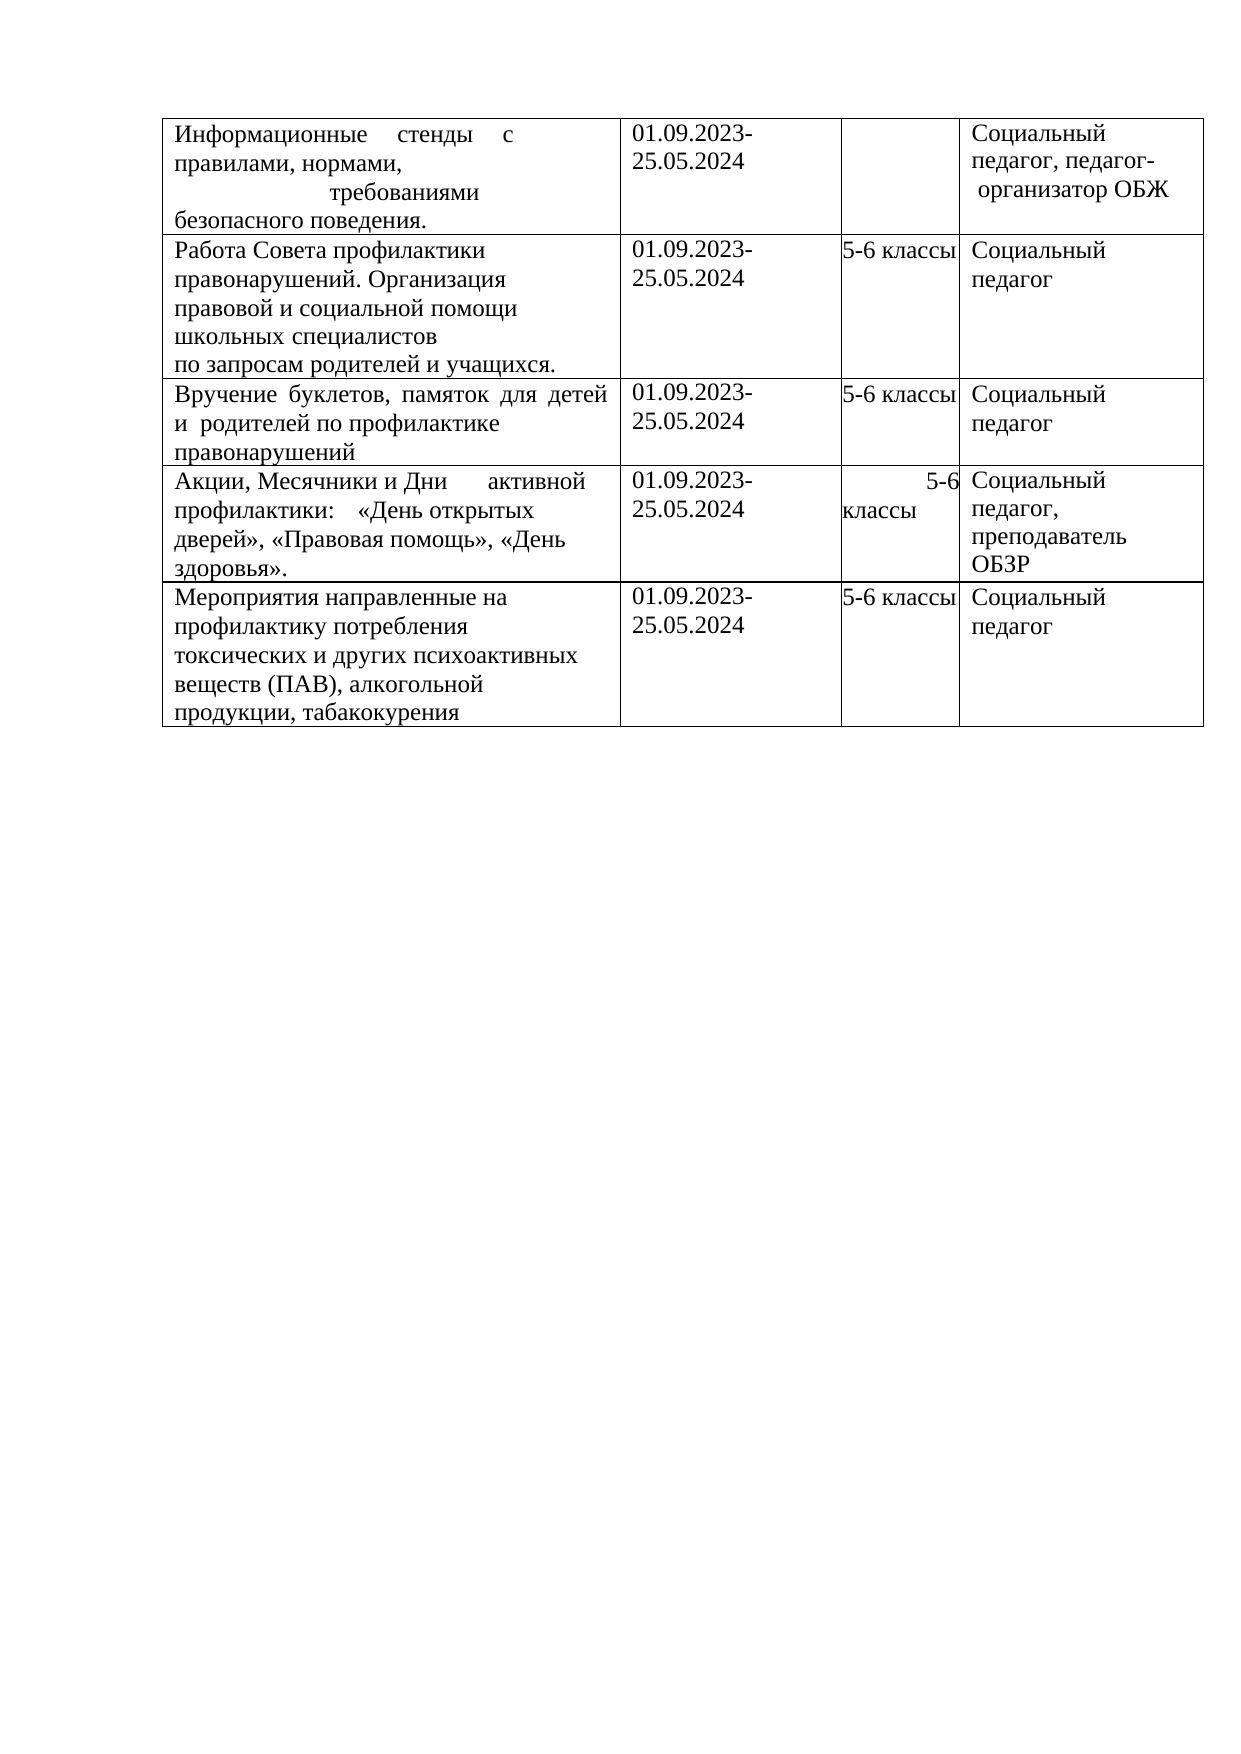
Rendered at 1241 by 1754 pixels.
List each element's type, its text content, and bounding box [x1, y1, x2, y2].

table_cell Социальный педагог [960, 583, 1203, 726]
table_header 01.09.2023- 25.05.2024 [621, 119, 841, 234]
table_cell 01.09.2023- 25.05.2024 [621, 583, 841, 726]
table_cell 5-6 классы [842, 235, 959, 378]
table_header Социальный педагог, педагог- организатор ОБЖ [960, 119, 1203, 234]
table_cell 01.09.2023- 25.05.2024 [621, 466, 841, 581]
table_cell Работа Совета профилактики правонарушений. Организация правовой и социальной помощи школьных специалистов по запросам родителей и учащихся. [163, 235, 620, 378]
table_header Информационные стенды с правилами, нормами, требованиями безопасного поведения. [163, 119, 620, 234]
table_cell Вручение буклетов, памяток для детей и родителей по профилактике правонарушений [163, 379, 620, 465]
table_cell 01.09.2023- 25.05.2024 [621, 379, 841, 465]
table_cell Социальный педагог, преподаватель ОБЗР [960, 466, 1203, 581]
table_cell 5-6 классы [842, 379, 959, 465]
table_cell 01.09.2023- 25.05.2024 [621, 235, 841, 378]
table_header [842, 119, 959, 234]
table_cell Мероприятия направленные на профилактику потребления токсических и других психоактивных веществ (ПАВ), алкогольной продукции, табакокурения [163, 583, 620, 726]
table_cell 5-6 классы [842, 466, 959, 581]
table_cell Социальный педагог [960, 235, 1203, 378]
table_cell Социальный педагог [960, 379, 1203, 465]
table_cell 5-6 классы [842, 583, 959, 726]
table_cell Акции, Месячники и Дни активной профилактики: «День открытых дверей», «Правовая помощь», «День здоровья». [163, 466, 620, 581]
